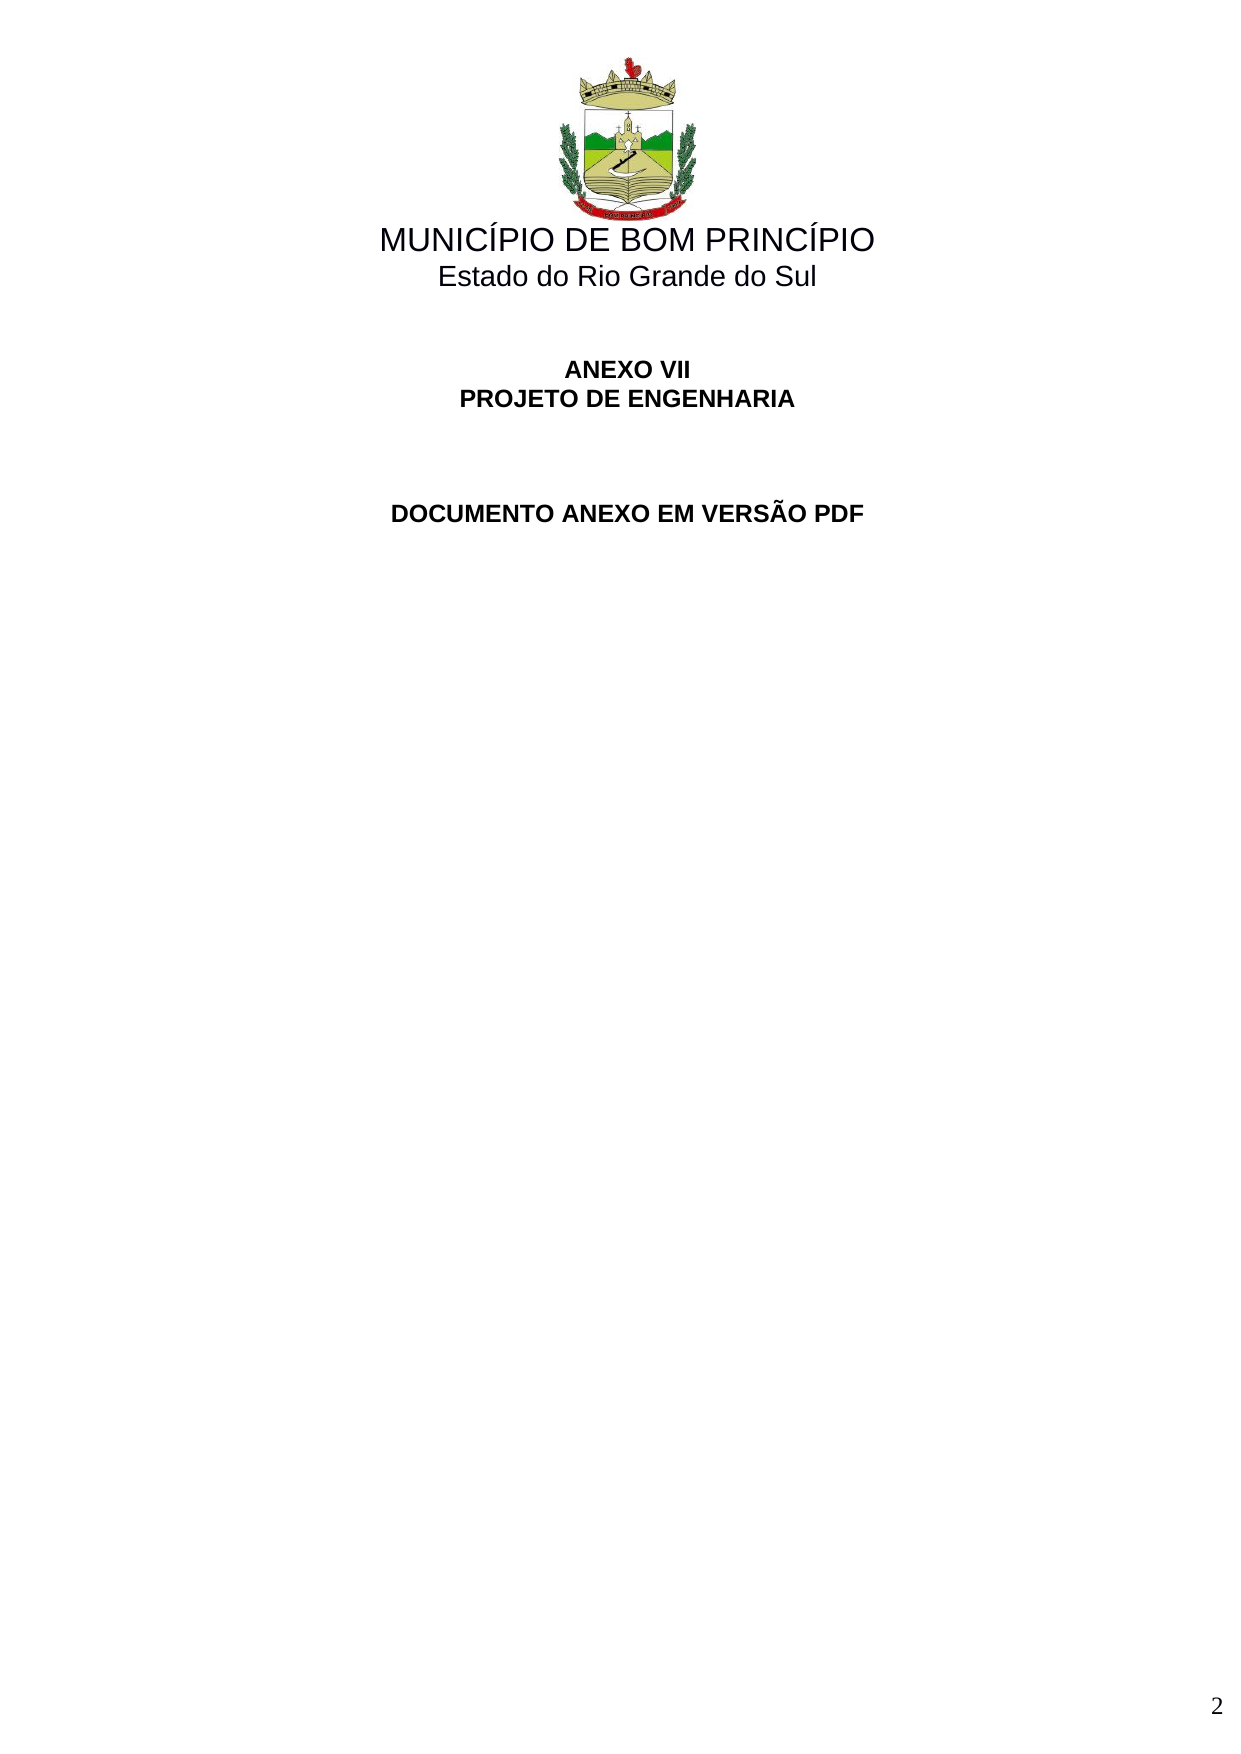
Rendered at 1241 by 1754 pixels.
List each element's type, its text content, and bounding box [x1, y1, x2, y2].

text ANEXO VII [142, 355, 1112, 384]
text PROJETO DE ENGENHARIA [142, 384, 1112, 413]
picture [558, 57, 697, 221]
text DOCUMENTO ANEXO EM VERSÃO PDF [142, 499, 1112, 528]
